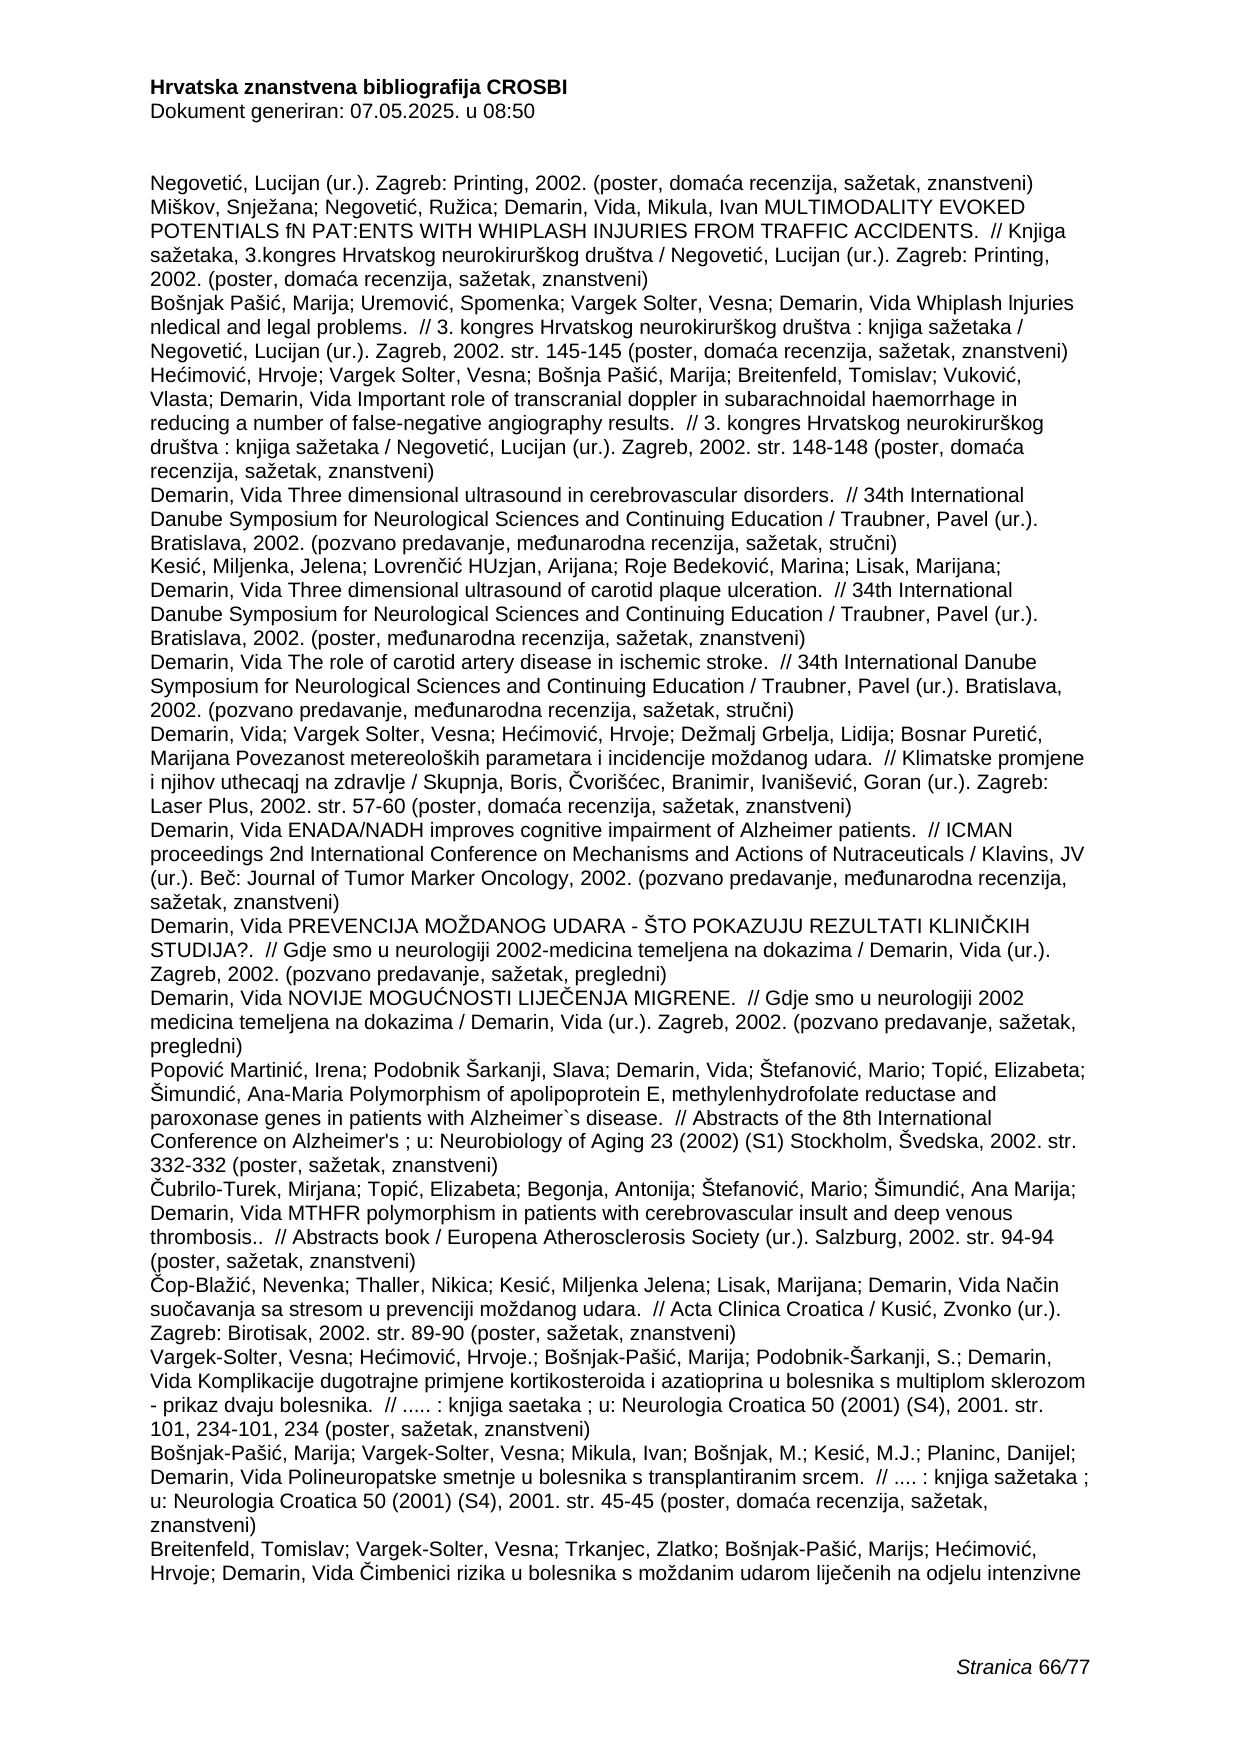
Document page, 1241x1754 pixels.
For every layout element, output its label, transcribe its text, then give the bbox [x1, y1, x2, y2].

text Demarin, Vida [150, 482, 1090, 554]
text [150, 1537, 1090, 1584]
text Popović Martinić, Irena; Podobnik Šarkanji, Slava; Demarin, Vida; Štefanović, Mario; Topić, Elizabeta; Šimundić, Ana-Maria [150, 1057, 1090, 1177]
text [150, 171, 1090, 195]
text Demarin, Vida [150, 650, 1090, 722]
text Kesić, Miljenka, Jelena; Lovrenčić HUzjan, Arijana; Roje Bedeković, Marina; Lisak, Marijana; Demarin, Vida [150, 554, 1090, 650]
text Vargek-Solter, Vesna; Hećimović, Hrvoje.; Bošnjak-Pašić, Marija; Podobnik-Šarkanji, S.; Demarin, Vida [150, 1345, 1090, 1441]
text Čubrilo-Turek, Mirjana; Topić, Elizabeta; Begonja, Antonija; Štefanović, Mario; Šimundić, Ana Marija; Demarin, Vida [150, 1177, 1090, 1273]
text Miškov, Snježana; Negovetić, Ružica; Demarin, Vida, Mikula, Ivan [150, 195, 1090, 291]
text Hećimović, Hrvoje; Vargek Solter, Vesna; Bošnja Pašić, Marija; Breitenfeld, Tomislav; Vuković, Vlasta; Demarin, Vida [150, 363, 1090, 482]
text Demarin, Vida [150, 986, 1090, 1057]
text Čop-Blažić, Nevenka; Thaller, Nikica; Kesić, Miljenka Jelena; Lisak, Marijana; Demarin, Vida [150, 1273, 1090, 1345]
text Demarin, Vida [150, 914, 1090, 986]
text Demarin, Vida [150, 818, 1090, 914]
text Bošnjak Pašić, Marija; Uremović, Spomenka; Vargek Solter, Vesna; Demarin, Vida [150, 291, 1090, 363]
text Demarin, Vida; Vargek Solter, Vesna; Hećimović, Hrvoje; Dežmalj Grbelja, Lidija; Bosnar Puretić, Marijana [150, 722, 1090, 818]
text Bošnjak-Pašić, Marija; Vargek-Solter, Vesna; Mikula, Ivan; Bošnjak, M.; Kesić, M.J.; Planinc, Danijel; Demarin, Vida [150, 1441, 1090, 1537]
